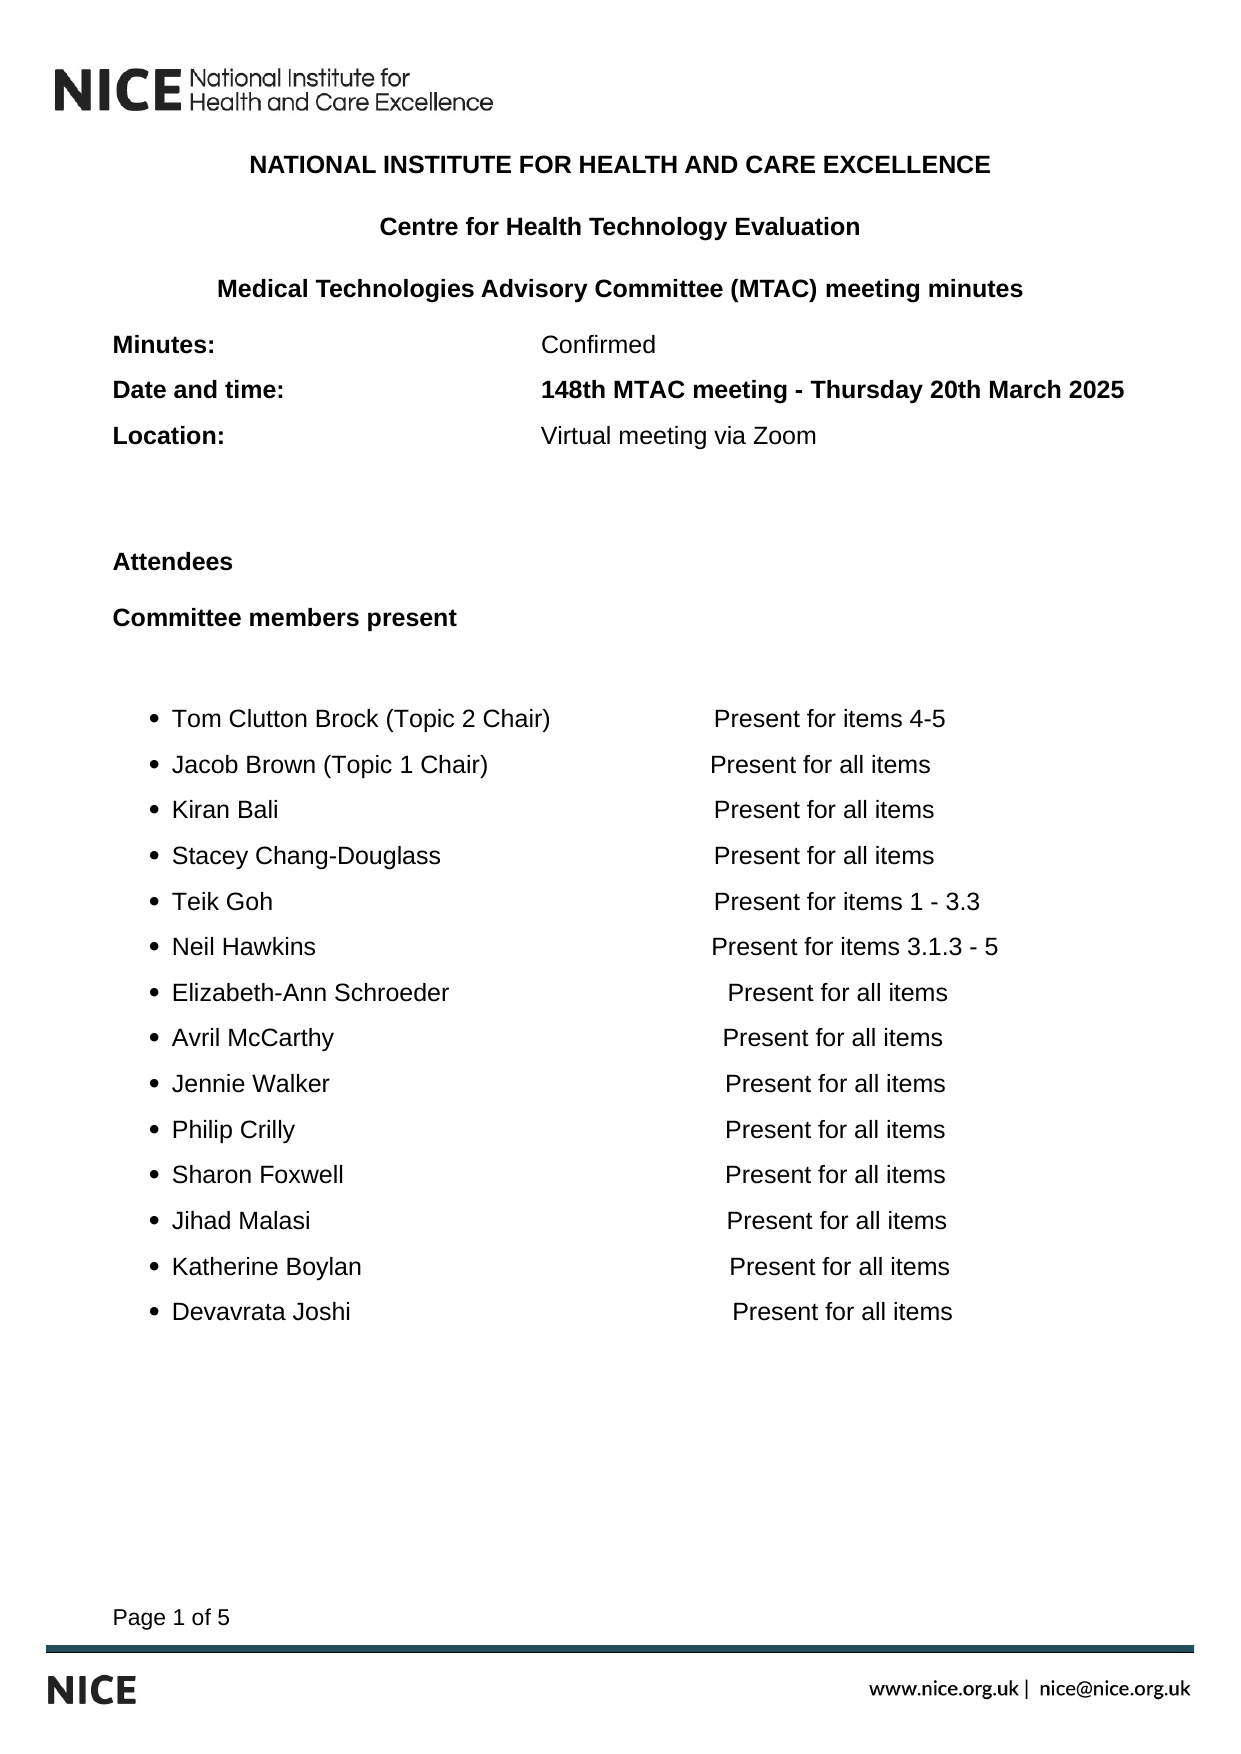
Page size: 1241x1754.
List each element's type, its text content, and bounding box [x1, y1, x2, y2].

list Jihad Malasi Present for all items [150, 1206, 1128, 1235]
list Devavrata Joshi Present for all items [150, 1297, 1128, 1326]
picture [46, 1645, 1195, 1729]
text Stacey Chang-Douglass Present for all items [150, 841, 1128, 870]
text Tom Clutton Brock (Topic 2 Chair) Present for items 4-5 [150, 704, 1128, 733]
text Kiran Bali Present for all items [150, 795, 1128, 824]
list Philip Crilly Present for all items [150, 1114, 1128, 1143]
text Location: [112, 421, 1128, 450]
text Teik Goh Present for items 1 - 3.3 [150, 886, 1128, 915]
list Jennie Walker Present for all items [150, 1069, 1128, 1098]
text Neil Hawkins Present for items 3.1.3 - 5 [150, 932, 1128, 961]
picture [32, 47, 511, 128]
subtitle Committee members present [112, 603, 1128, 632]
list Sharon Foxwell Present for all items [150, 1160, 1128, 1189]
title NATIONAL INSTITUTE FOR HEALTH AND CARE EXCELLENCE [112, 150, 1128, 179]
text Minutes: [112, 330, 1128, 359]
list Avril McCarthy Present for all items [150, 1023, 1128, 1052]
list Elizabeth-Ann Schroeder Present for all items [150, 978, 1128, 1007]
subtitle meeting minutes [112, 274, 1128, 303]
subtitle Attendees [112, 547, 1128, 576]
list Katherine Boylan Present for all items [150, 1251, 1128, 1280]
text Date and time: [112, 376, 1128, 404]
title Centre for Health Technology Evaluation [112, 212, 1128, 241]
text Jacob Brown (Topic 1 Chair) Present for all items [150, 749, 1128, 778]
